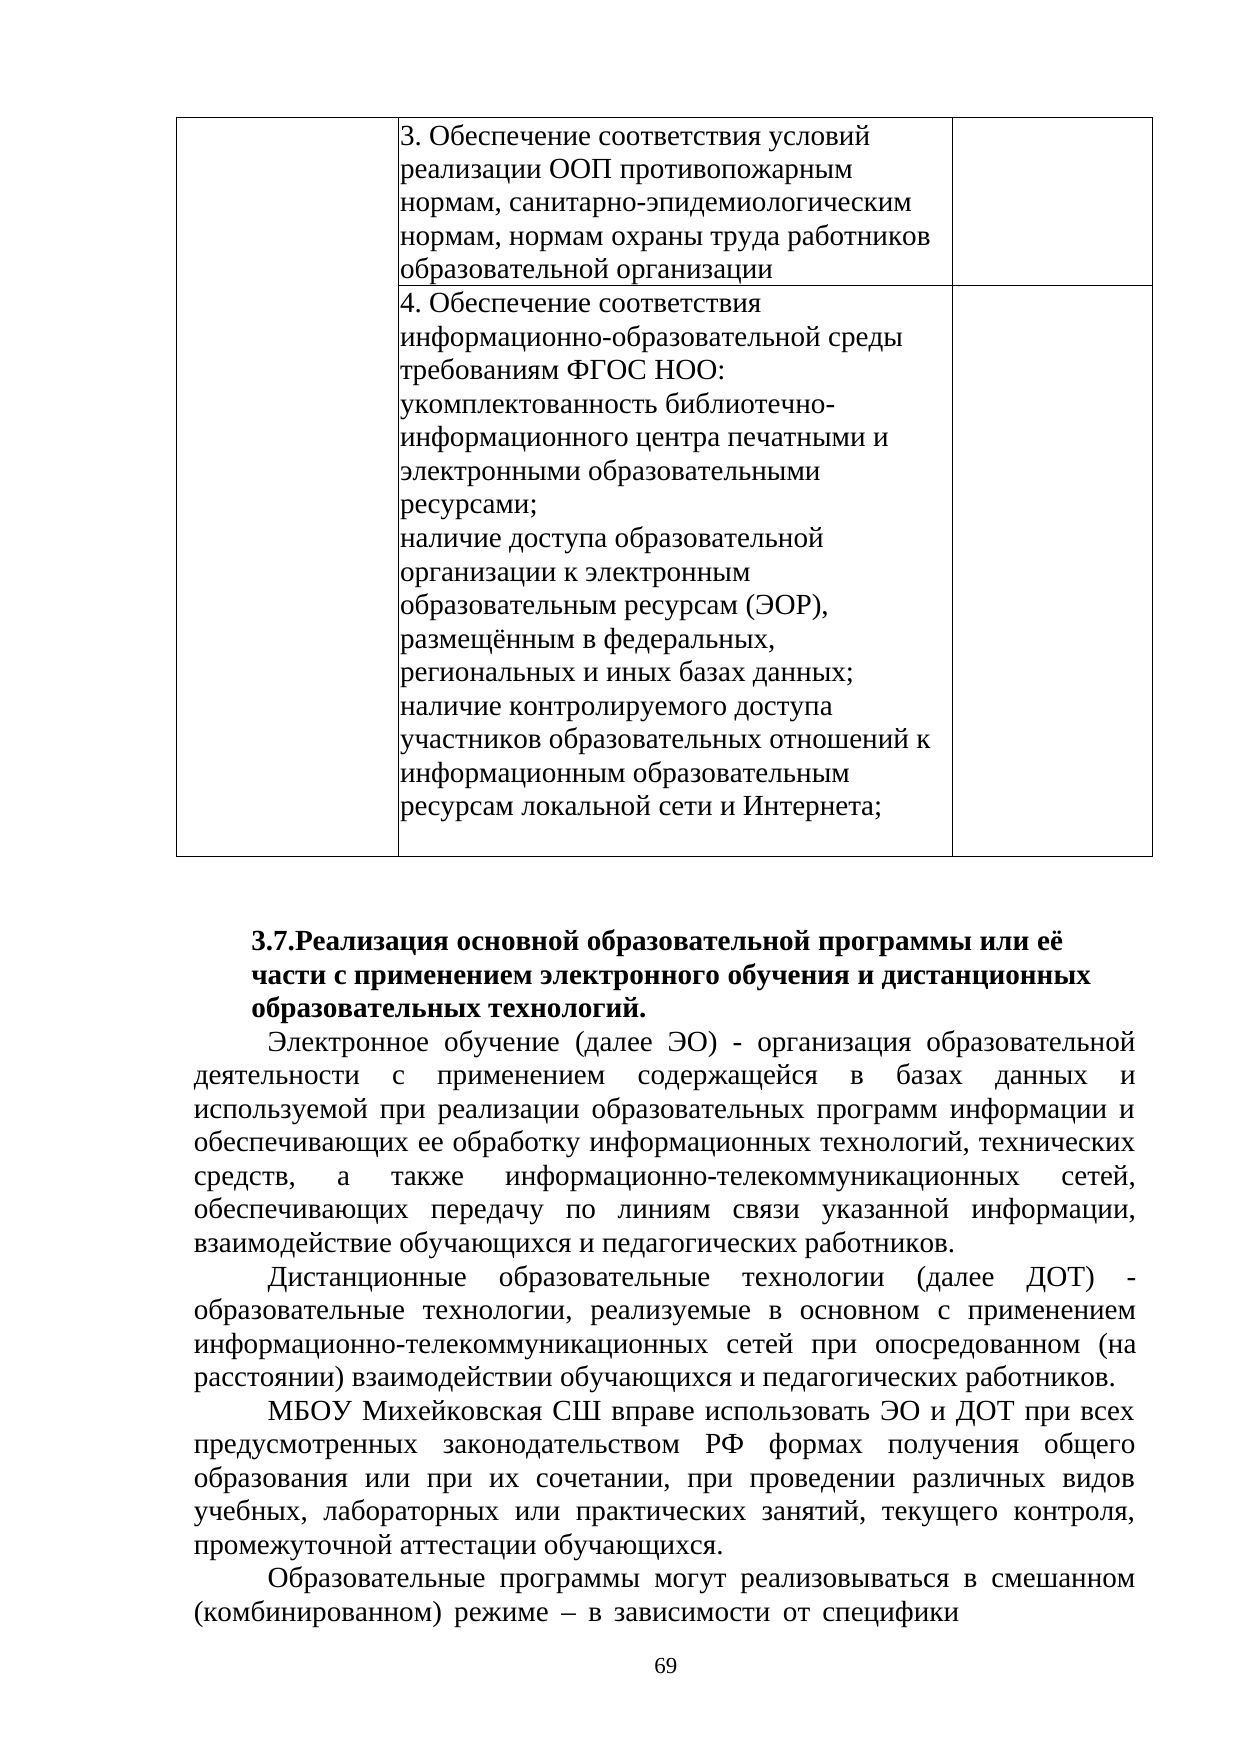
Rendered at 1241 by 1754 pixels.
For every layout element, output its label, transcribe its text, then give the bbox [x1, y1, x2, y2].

table_header [953, 118, 1152, 285]
text Образовательные программы могут реализовываться в смешанном (комбинированном) режиме – в зависимости от специфики [193, 1561, 1136, 1628]
text МБОУ Михейковская СШ вправе использовать ЭО и ДОТ при всех предусмотренных законодательством РФ формах получения общего образования или при их сочетании, при проведении различных видов учебных, лабораторных или практических занятий, текущего контроля, промежуточной аттестации обучающихся. [193, 1393, 1135, 1561]
table_header [177, 118, 398, 856]
text Электронное обучение (далее ЭО) - организация образовательной деятельности с применением содержащейся в базах данных и используемой при реализации образовательных программ информации и обеспечивающих ее обработку информационных технологий, технических средств, а также информационно-телекоммуникационных сетей, обеспечивающих передачу по линиям связи указанной информации, взаимодействие обучающихся и педагогических работников. [193, 1024, 1136, 1259]
text Дистанционные образовательные технологии (далее ДОТ) - образовательные технологии, реализуемые в основном с применением информационно-телекоммуникационных сетей при опосредованном (на расстоянии) взаимодействии обучающихся и педагогических работников. [193, 1259, 1136, 1393]
subtitle 3.7.Реализация основной образовательной программы или её части с применением электронного обучения и дистанционных образовательных технологий. [251, 923, 1136, 1024]
table_cell [953, 286, 1152, 856]
table_header 3. Обеспечение соответствия условий реализации ООП противопожарным нормам, санитарно-эпидемиологическим нормам, нормам охраны труда работников образовательной организации [399, 118, 952, 285]
table_cell 4. Обеспечение соответствия информационно-образовательной среды требованиям ФГОС НОО: укомплектованность библиотечно- информационного центра печатными и электронными образовательными ресурсами; наличие доступа образовательной организации к электронным образовательным ресурсам (ЭОР), размещённым в федеральных, региональных и иных базах данных; наличие контролируемого доступа участников образовательных отношений к информационным образовательным ресурсам локальной сети и Интернета; [399, 286, 952, 856]
